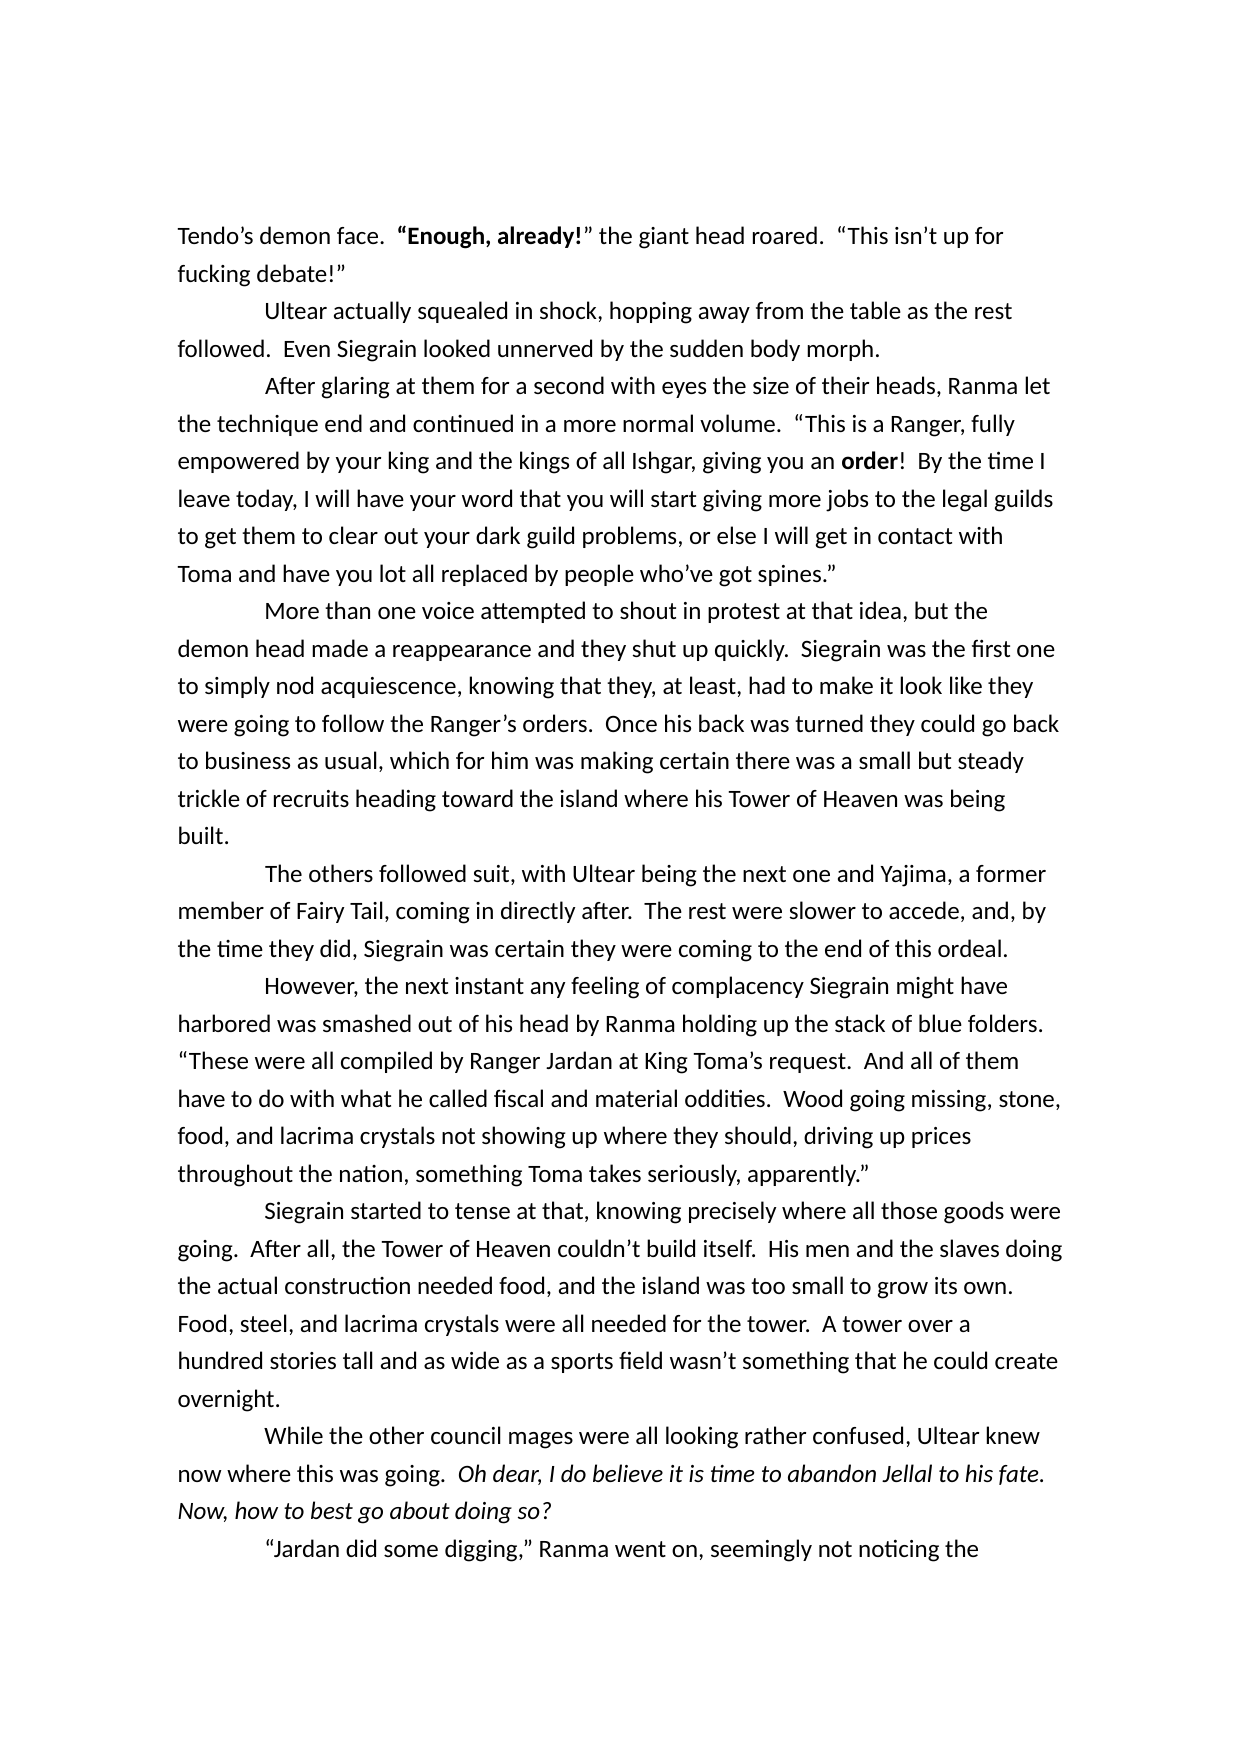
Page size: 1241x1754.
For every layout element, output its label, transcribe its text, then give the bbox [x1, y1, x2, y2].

text More than one voice attempted to shout in protest at that idea, but the demon head made a reappearance and they shut up quickly. Siegrain was the first one to simply nod acquiescence, knowing that they, at least, had to make it look like they were going to follow the Ranger’s orders. Once his back was turned they could go back to business as usual, which for him was making certain there was a small but steady trickle of recruits heading toward the island where his Tower of Heaven was being built. [177, 592, 1063, 854]
text Siegrain started to tense at that, knowing precisely where all those goods were going. After all, the Tower of Heaven couldn’t build itself. His men and the slaves doing the actual construction needed food, and the island was too small to grow its own. Food, steel, and lacrima crystals were all needed for the tower. A tower over a hundred stories tall and as wide as a sports field wasn’t something that he could create overnight. [177, 1192, 1063, 1417]
text After glaring at them for a second with eyes the size of their heads, Ranma let the technique end and continued in a more normal volume. “This is a Ranger, fully empowered by your king and the kings of all Ishgar, giving you an order! By the time I leave today, I will have your word that you will start giving more jobs to the legal guilds to get them to clear out your dark guild problems, or else I will get in contact with Toma and have you lot all replaced by people who’ve got spines.” [177, 367, 1063, 592]
text Ultear actually squealed in shock, hopping away from the table as the rest followed. Even Siegrain looked unnerved by the sudden body morph. [177, 292, 1063, 367]
text The others followed suit, with Ultear being the next one and Yajima, a former member of Fairy Tail, coming in directly after. The rest were slower to accede, and, by the time they did, Siegrain was certain they were coming to the end of this ordeal. [177, 854, 1063, 967]
text While the other council mages were all looking rather confused, Ultear knew now where this was going. Oh dear, I do believe it is time to abandon Jellal to his fate. Now, how to best go about doing so? [177, 1417, 1063, 1529]
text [177, 1529, 1063, 1567]
text However, the next instant any feeling of complacency Siegrain might have harbored was smashed out of his head by Ranma holding up the stack of blue folders. “These were all compiled by Ranger Jardan at King Toma’s request. And all of them have to do with what he called fiscal and material oddities. Wood going missing, stone, food, and lacrima crystals not showing up where they should, driving up prices throughout the nation, something Toma takes seriously, apparently.” [177, 967, 1063, 1192]
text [177, 217, 1063, 292]
